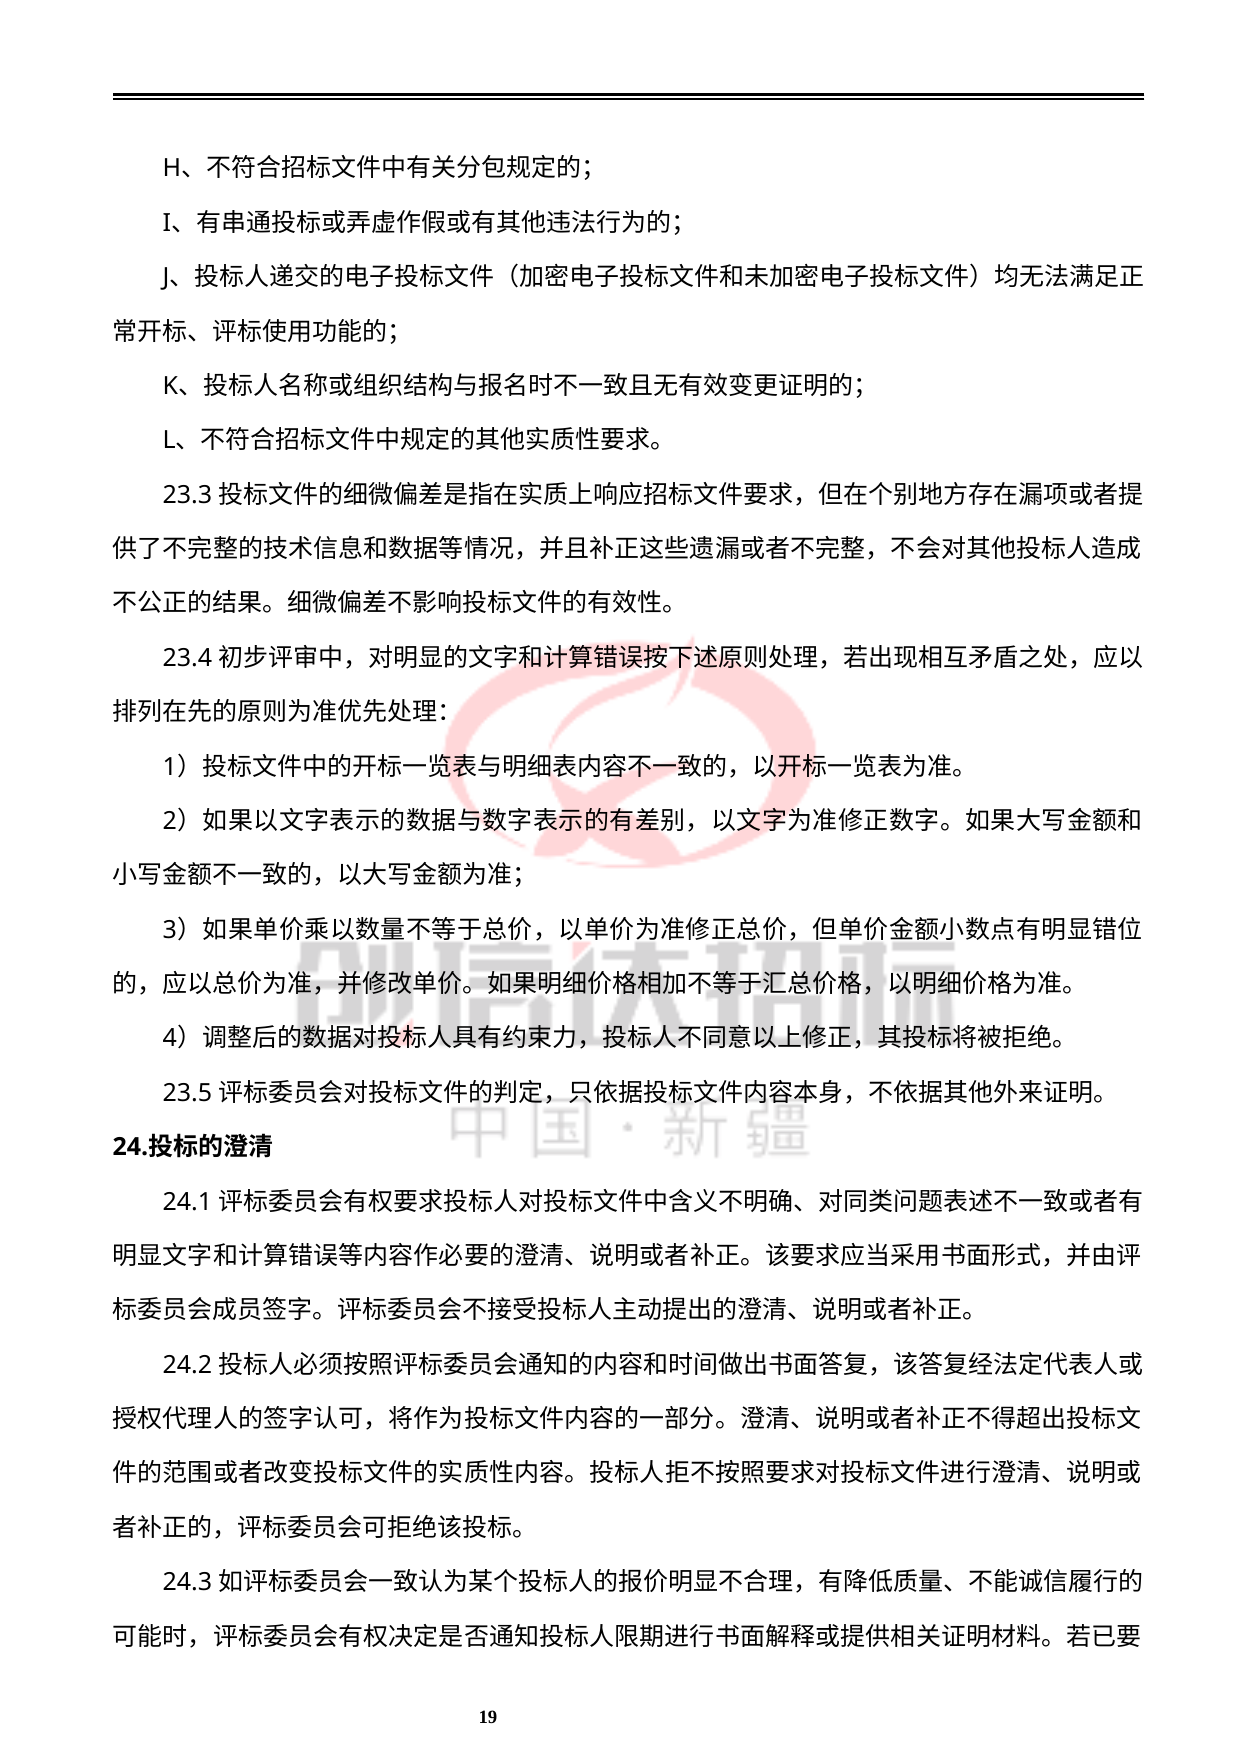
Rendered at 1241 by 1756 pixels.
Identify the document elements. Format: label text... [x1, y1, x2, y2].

text 3）如果单价乘以数量不等于总价，以单价为准修正总价，但单价金额小数点有明显错位的，应以总价为准，并修改单价。如果明细价格相加不等于汇总价格，以明细价格为准。 [112, 909, 1144, 1000]
text 23.5 评标委员会对投标文件的判定，只依据投标文件内容本身，不依据其他外来证明。 [112, 1072, 1144, 1108]
text J、投标人递交的电子投标文件（加密电子投标文件和未加密电子投标文件）均无法满足正常开标、评标使用功能的； [112, 257, 1144, 347]
text L、不符合招标文件中规定的其他实质性要求。 [112, 420, 1144, 456]
text H、不符合招标文件中有关分包规定的； [112, 148, 1144, 184]
text 24.2 投标人必须按照评标委员会通知的内容和时间做出书面答复，该答复经法定代表人或授权代理人的签字认可，将作为投标文件内容的一部分。澄清、说明或者补正不得超出投标文件的范围或者改变投标文件的实质性内容。投标人拒不按照要求对投标文件进行澄清、说明或者补正的，评标委员会可拒绝该投标。 [112, 1344, 1144, 1543]
text 23.4 初步评审中，对明显的文字和计算错误按下述原则处理，若出现相互矛盾之处，应以排列在先的原则为准优先处理： [112, 637, 1144, 728]
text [112, 1562, 1144, 1652]
text 2）如果以文字表示的数据与数字表示的有差别，以文字为准修正数字。如果大写金额和小写金额不一致的，以大写金额为准； [112, 800, 1144, 891]
text 24.投标的澄清 [112, 1127, 1144, 1163]
text I、有串通投标或弄虚作假或有其他违法行为的； [112, 202, 1144, 238]
text 4）调整后的数据对投标人具有约束力，投标人不同意以上修正，其投标将被拒绝。 [112, 1018, 1144, 1054]
text 1）投标文件中的开标一览表与明细表内容不一致的，以开标一览表为准。 [112, 746, 1144, 782]
text 23.3 投标文件的细微偏差是指在实质上响应招标文件要求，但在个别地方存在漏项或者提供了不完整的技术信息和数据等情况，并且补正这些遗漏或者不完整，不会对其他投标人造成不公正的结果。细微偏差不影响投标文件的有效性。 [112, 474, 1144, 619]
text 24.1 评标委员会有权要求投标人对投标文件中含义不明确、对同类问题表述不一致或者有明显文字和计算错误等内容作必要的澄清、说明或者补正。该要求应当采用书面形式，并由评标委员会成员签字。评标委员会不接受投标人主动提出的澄清、说明或者补正。 [112, 1181, 1144, 1326]
text K、投标人名称或组织结构与报名时不一致且无有效变更证明的； [112, 365, 1144, 402]
